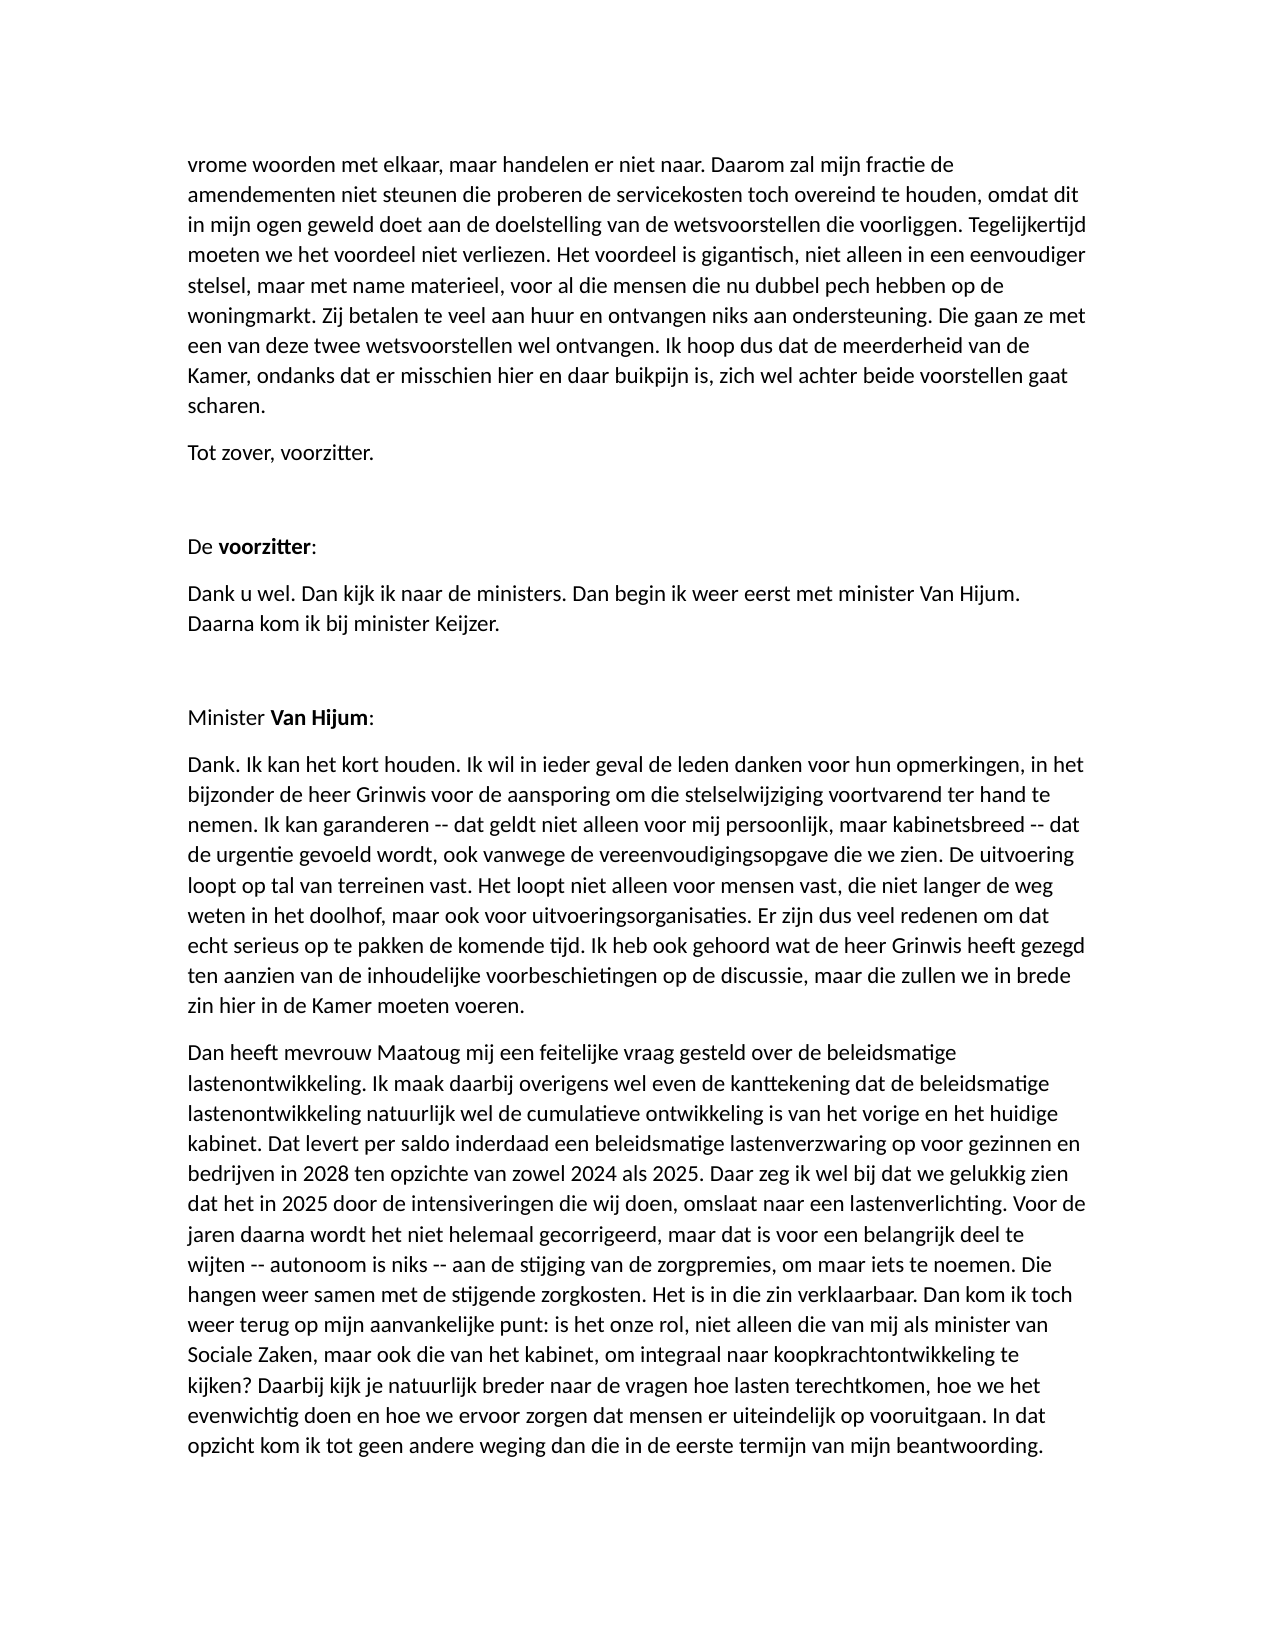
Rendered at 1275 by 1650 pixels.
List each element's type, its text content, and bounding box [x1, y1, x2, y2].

text Dan heeft mevrouw Maatoug mij een feitelijke vraag gesteld over de beleidsmatige lastenontwikkeling. Ik maak daarbij overigens wel even de kanttekening dat de beleidsmatige lastenontwikkeling natuurlijk wel de cumulatieve ontwikkeling is van het vorige en het huidige kabinet. Dat levert per saldo inderdaad een beleidsmatige lastenverzwaring op voor gezinnen en bedrijven in 2028 ten opzichte van zowel 2024 als 2025. Daar zeg ik wel bij dat we gelukkig zien dat het in 2025 door de intensiveringen die wij doen, omslaat naar een lastenverlichting. Voor de jaren daarna wordt het niet helemaal gecorrigeerd, maar dat is voor een belangrijk deel te wijten -- autonoom is niks -- aan de stijging van de zorgpremies, om maar iets te noemen. Die hangen weer samen met de stijgende zorgkosten. Het is in die zin verklaarbaar. Dan kom ik toch weer terug op mijn aanvankelijke punt: is het onze rol, niet alleen die van mij als minister van Sociale Zaken, maar ook die van het kabinet, om integraal naar koopkrachtontwikkeling te kijken? Daarbij kijk je natuurlijk breder naar de vragen hoe lasten terechtkomen, hoe we het evenwichtig doen en hoe we ervoor zorgen dat mensen er uiteindelijk op vooruitgaan. In dat opzicht kom ik tot geen andere weging dan die in de eerste termijn van mijn beantwoording. [187, 1038, 1087, 1459]
text Dank. Ik kan het kort houden. Ik wil in ieder geval de leden danken voor hun opmerkingen, in het bijzonder de heer Grinwis voor de aansporing om die stelselwijziging voortvarend ter hand te nemen. Ik kan garanderen -- dat geldt niet alleen voor mij persoonlijk, maar kabinetsbreed -- dat de urgentie gevoeld wordt, ook vanwege de vereenvoudigingsopgave die we zien. De uitvoering loopt op tal van terreinen vast. Het loopt niet alleen voor mensen vast, die niet langer de weg weten in het doolhof, maar ook voor uitvoeringsorganisaties. Er zijn dus veel redenen om dat echt serieus op te pakken de komende tijd. Ik heb ook gehoord wat de heer Grinwis heeft gezegd ten aanzien van de inhoudelijke voorbeschietingen op de discussie, maar die zullen we in brede zin hier in de Kamer moeten voeren. [187, 750, 1087, 1020]
text Dank u wel. Dan kijk ik naar de ministers. Dan begin ik weer eerst met minister Van Hijum. Daarna kom ik bij minister Keijzer. [187, 579, 1087, 637]
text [187, 150, 1087, 420]
text Minister Van Hijum: [187, 703, 1087, 731]
text Tot zover, voorzitter. [187, 438, 1087, 467]
text De voorzitter: [187, 532, 1087, 560]
